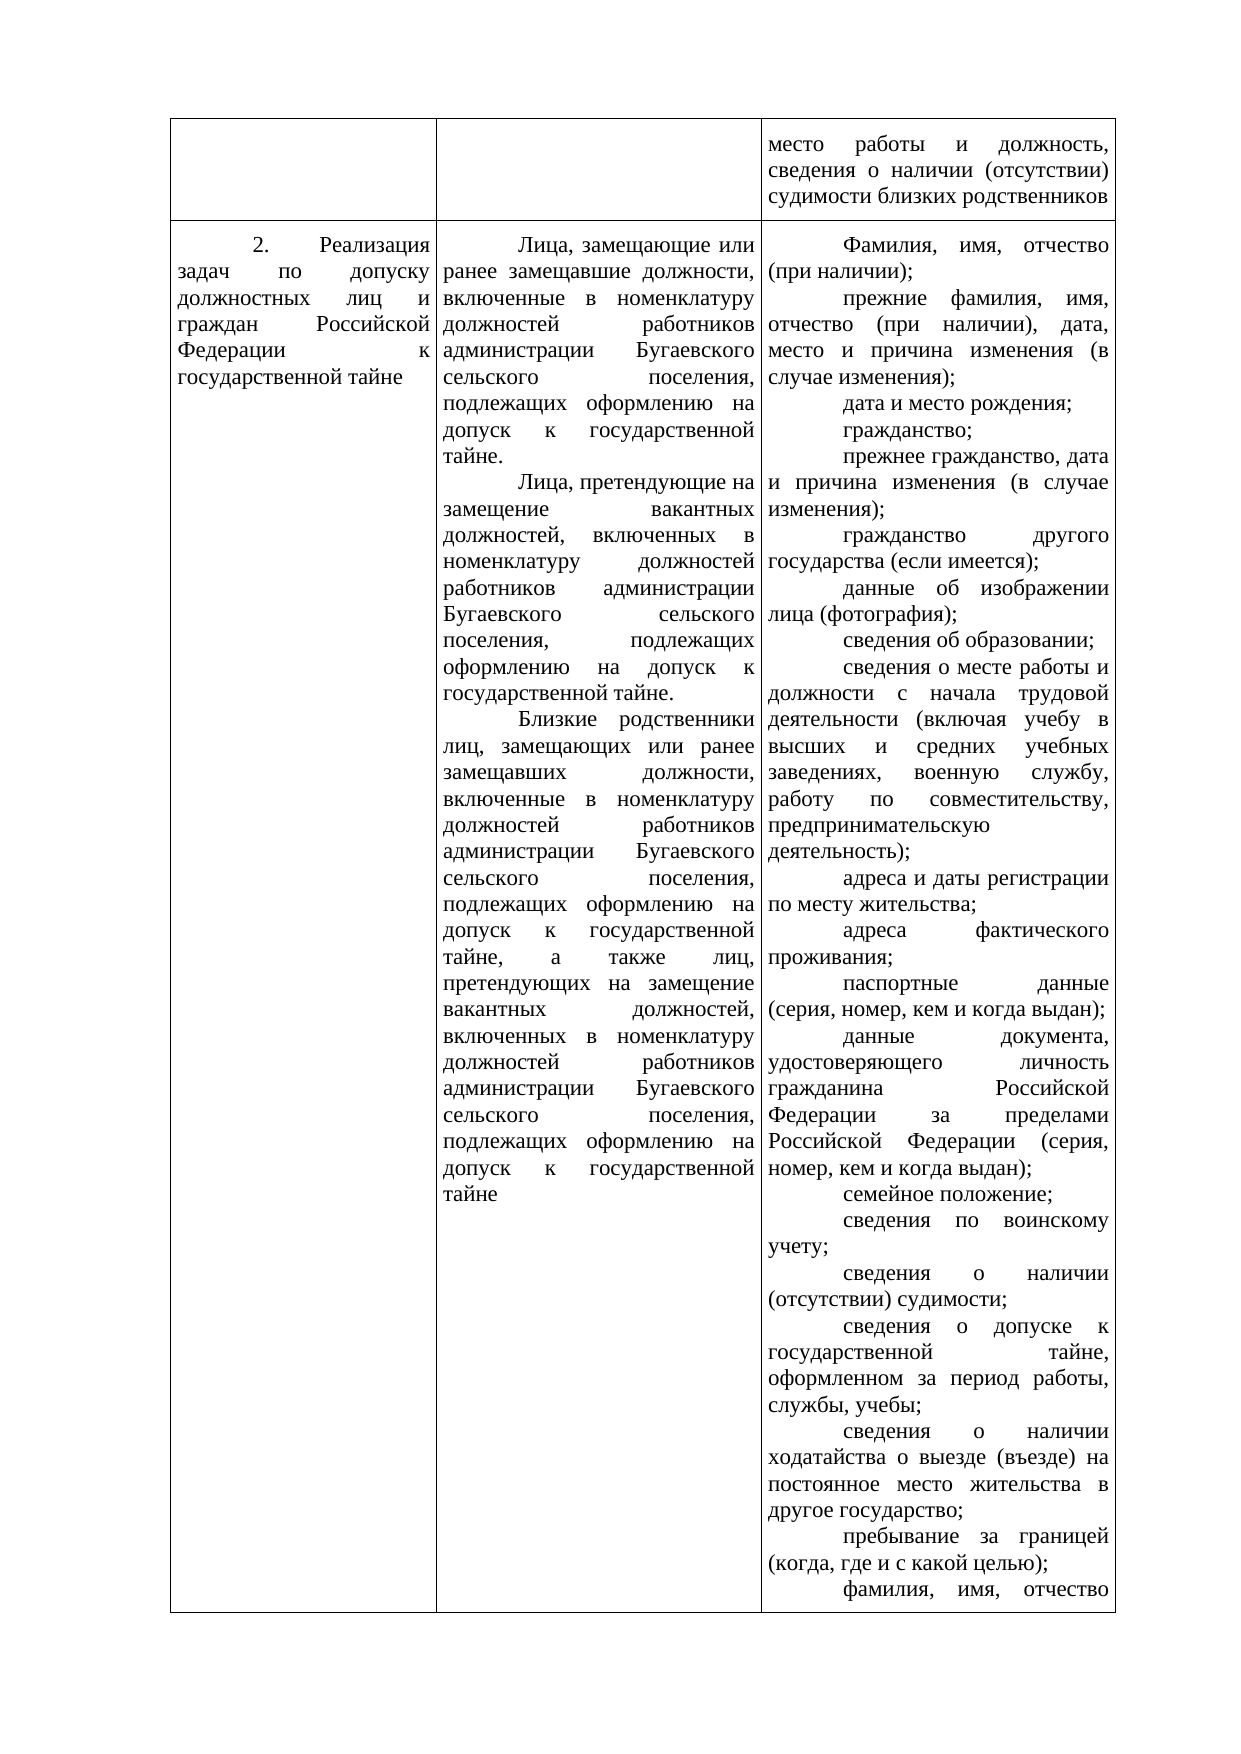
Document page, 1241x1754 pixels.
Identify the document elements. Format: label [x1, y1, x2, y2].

table_cell [437, 221, 761, 1612]
table_cell [171, 119, 436, 219]
table_cell [437, 119, 761, 219]
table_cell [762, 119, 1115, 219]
table_cell [171, 221, 436, 1612]
table_cell [762, 221, 1115, 1612]
